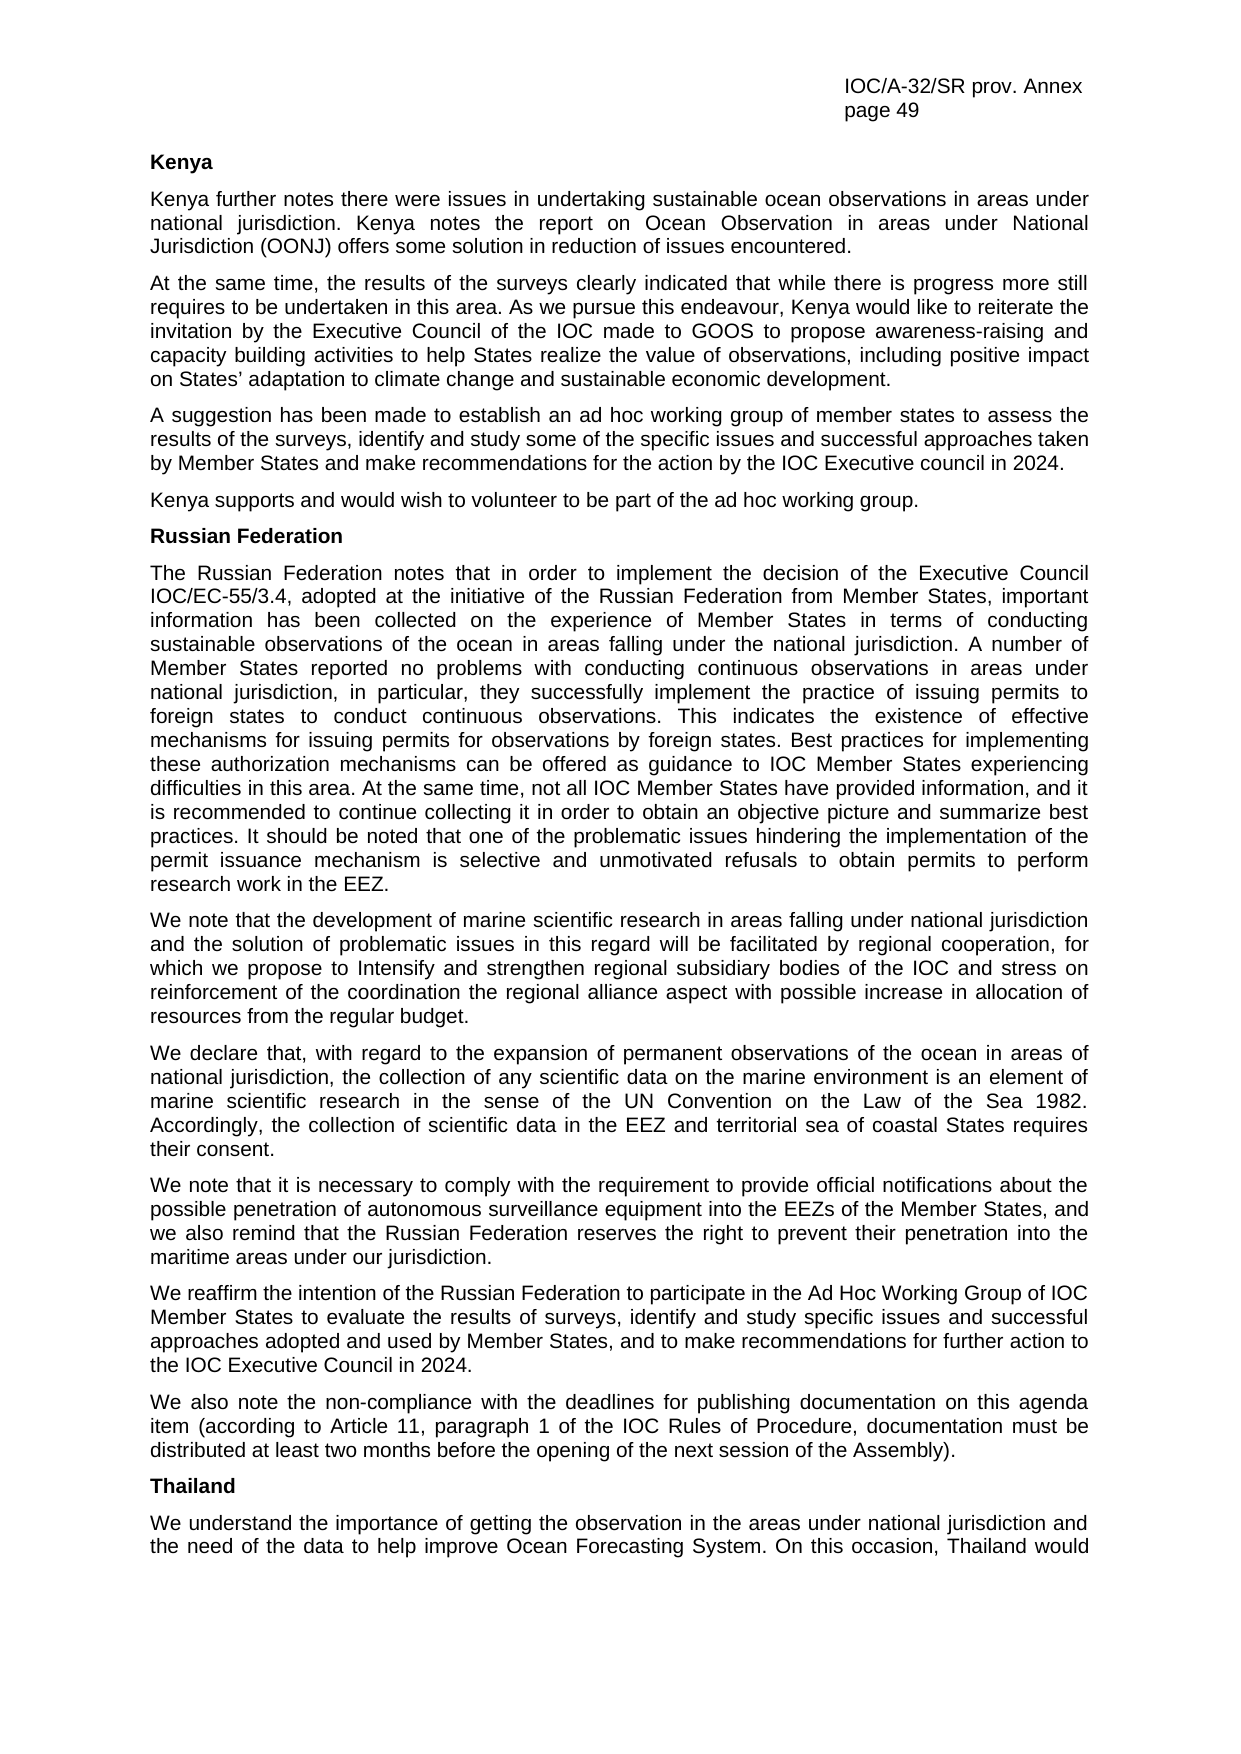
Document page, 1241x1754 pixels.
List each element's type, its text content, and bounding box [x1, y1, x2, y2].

text Kenya further notes there were issues in undertaking sustainable ocean observations in areas under national jurisdiction. Kenya notes the report on Ocean Observation in areas under National Jurisdiction (OONJ) offers some solution in reduction of issues encountered. [150, 186, 1090, 258]
text Russian Federation [150, 524, 1090, 548]
text We also note the non-compliance with the deadlines for publishing documentation on this agenda item (according to Article 11, paragraph 1 of the IOC Rules of Procedure, documentation must be distributed at least two months before the opening of the next session of the Assembly). [150, 1389, 1090, 1461]
text Kenya [150, 150, 1090, 174]
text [150, 1510, 1090, 1558]
text The Russian Federation notes that in order to implement the decision of the Executive Council IOC/EC-55/3.4, adopted at the initiative of the Russian Federation from Member States, important information has been collected on the experience of Member States in terms of conducting sustainable observations of the ocean in areas falling under the national jurisdiction. A number of Member States reported no problems with conducting continuous observations in areas under national jurisdiction, in particular, they successfully implement the practice of issuing permits to foreign states to conduct continuous observations. This indicates the existence of effective mechanisms for issuing permits for observations by foreign states. Best practices for implementing these authorization mechanisms can be offered as guidance to IOC Member States experiencing difficulties in this area. At the same time, not all IOC Member States have provided information, and it is recommended to continue collecting it in order to obtain an objective picture and summarize best practices. It should be noted that one of the problematic issues hindering the implementation of the permit issuance mechanism is selective and unmotivated refusals to obtain permits to perform research work in the EEZ. [150, 560, 1090, 896]
text At the same time, the results of the surveys clearly indicated that while there is progress more still requires to be undertaken in this area. As we pursue this endeavour, Kenya would like to reiterate the invitation by the Executive Council of the IOC made to GOOS to propose awareness-raising and capacity building activities to help States realize the value of observations, including positive impact on States’ adaptation to climate change and sustainable economic development. [150, 271, 1090, 391]
text A suggestion has been made to establish an ad hoc working group of member states to assess the results of the surveys, identify and study some of the specific issues and successful approaches taken by Member States and make recommendations for the action by the IOC Executive council in 2024. [150, 403, 1090, 475]
text Kenya supports and would wish to volunteer to be part of the ad hoc working group. [150, 487, 1090, 511]
text We reaffirm the intention of the Russian Federation to participate in the Ad Hoc Working Group of IOC Member States to evaluate the results of surveys, identify and study specific issues and successful approaches adopted and used by Member States, and to make recommendations for further action to the IOC Executive Council in 2024. [150, 1281, 1090, 1377]
text We declare that, with regard to the expansion of permanent observations of the ocean in areas of national jurisdiction, the collection of any scientific data on the marine environment is an element of marine scientific research in the sense of the UN Convention on the Law of the Sea 1982. Accordingly, the collection of scientific data in the EEZ and territorial sea of coastal States requires their consent. [150, 1041, 1090, 1160]
text We note that the development of marine scientific research in areas falling under national jurisdiction and the solution of problematic issues in this regard will be facilitated by regional cooperation, for which we propose to Intensify and strengthen regional subsidiary bodies of the IOC and stress on reinforcement of the coordination the regional alliance aspect with possible increase in allocation of resources from the regular budget. [150, 908, 1090, 1028]
text Thailand [150, 1474, 1090, 1498]
text We note that it is necessary to comply with the requirement to provide official notifications about the possible penetration of autonomous surveillance equipment into the EEZs of the Member States, and we also remind that the Russian Federation reserves the right to prevent their penetration into the maritime areas under our jurisdiction. [150, 1173, 1090, 1269]
